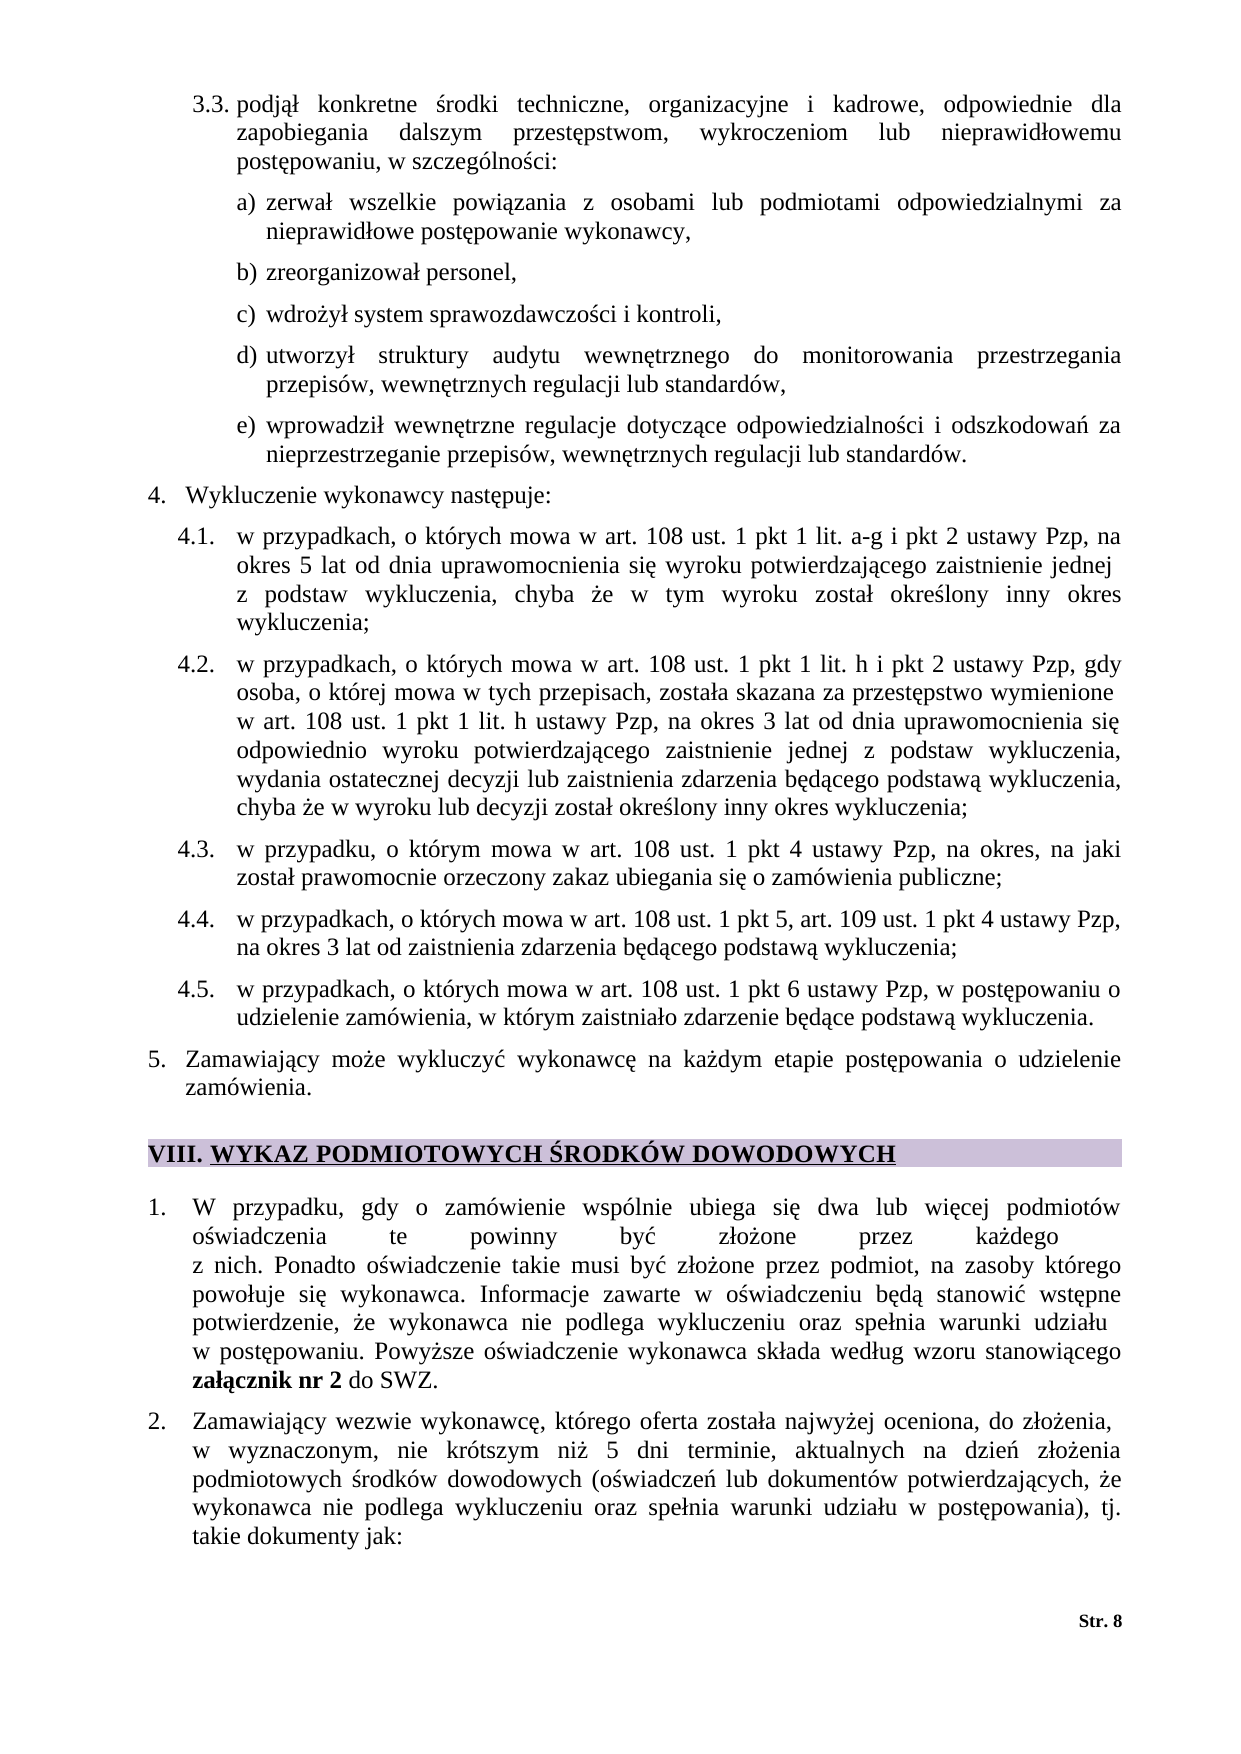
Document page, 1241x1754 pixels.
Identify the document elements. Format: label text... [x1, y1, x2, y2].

list Wykluczenie wykonawcy następuje: [148, 480, 1122, 509]
list W przypadku, gdy o zamówienie wspólnie ubiega się dwa lub więcej podmiotów oświadczenia te powinny być złożone przez każdego z nich. Ponadto oświadczenie takie musi być złożone przez podmiot, na zasoby którego powołuje się wykonawca. Informacje zawarte w oświadczeniu będą stanowić wstępne potwierdzenie, że wykonawca nie podlega wykluczeniu oraz spełnia warunki udziału w postępowaniu. Powyższe oświadczenie wykonawca składa według wzoru stanowiącego załącznik nr 2 do SWZ. [148, 1192, 1122, 1394]
list Zamawiający może wykluczyć wykonawcę na każdym etapie postępowania o udzielenie zamówienia. [148, 1044, 1122, 1101]
list zerwał wszelkie powiązania z osobami lub podmiotami odpowiedzialnymi za nieprawidłowe postępowanie wykonawcy, [236, 187, 1122, 245]
subtitle VIII. WYKAZ PODMIOTOWYCH ŚRODKÓW DOWODOWYCH [148, 1139, 1122, 1167]
list w przypadkach, o których mowa w art. 108 ust. 1 pkt 6 ustawy Pzp, w postępowaniu o udzielenie zamówienia, w którym zaistniało zdarzenie będące podstawą wykluczenia. [177, 974, 1122, 1031]
list Zamawiający wezwie wykonawcę, którego oferta została najwyżej oceniona, do złożenia, w wyznaczonym, nie krótszym niż 5 dni terminie, aktualnych na dzień złożenia podmiotowych środków dowodowych (oświadczeń lub dokumentów potwierdzających, że wykonawca nie podlega wykluczeniu oraz spełnia warunki udziału w postępowania), tj. takie dokumenty jak: [148, 1406, 1122, 1550]
list wprowadził wewnętrzne regulacje dotyczące odpowiedzialności i odszkodowań za nieprzestrzeganie przepisów, wewnętrznych regulacji lub standardów. [236, 410, 1122, 467]
list w przypadkach, o których mowa w art. 108 ust. 1 pkt 5, art. 109 ust. 1 pkt 4 ustawy Pzp, na okres 3 lat od zaistnienia zdarzenia będącego podstawą wykluczenia; [177, 904, 1122, 961]
list wdrożył system sprawozdawczości i kontroli, [236, 299, 1122, 327]
list w przypadku, o którym mowa w art. 108 ust. 1 pkt 4 ustawy Pzp, na okres, na jaki został prawomocnie orzeczony zakaz ubiegania się o zamówienia publiczne; [177, 834, 1122, 891]
list podjął konkretne środki techniczne, organizacyjne i kadrowe, odpowiednie dla zapobiegania dalszym przestępstwom, wykroczeniom lub nieprawidłowemu postępowaniu, w szczególności: [192, 89, 1122, 175]
list zreorganizował personel, [236, 257, 1122, 286]
list w przypadkach, o których mowa w art. 108 ust. 1 pkt 1 lit. h i pkt 2 ustawy Pzp, gdy osoba, o której mowa w tych przepisach, została skazana za przestępstwo wymienione w art. 108 ust. 1 pkt 1 lit. h ustawy Pzp, na okres 3 lat od dnia uprawomocnienia się odpowiednio wyroku potwierdzającego zaistnienie jednej z podstaw wykluczenia, wydania ostatecznej decyzji lub zaistnienia zdarzenia będącego podstawą wykluczenia, chyba że w wyroku lub decyzji został określony inny okres wykluczenia; [177, 649, 1122, 821]
list w przypadkach, o których mowa w art. 108 ust. 1 pkt 1 lit. a-g i pkt 2 ustawy Pzp, na okres 5 lat od dnia uprawomocnienia się wyroku potwierdzającego zaistnienie jednej z podstaw wykluczenia, chyba że w tym wyroku został określony inny okres wykluczenia; [177, 521, 1122, 636]
list utworzył struktury audytu wewnętrznego do monitorowania przestrzegania przepisów, wewnętrznych regulacji lub standardów, [236, 340, 1122, 397]
